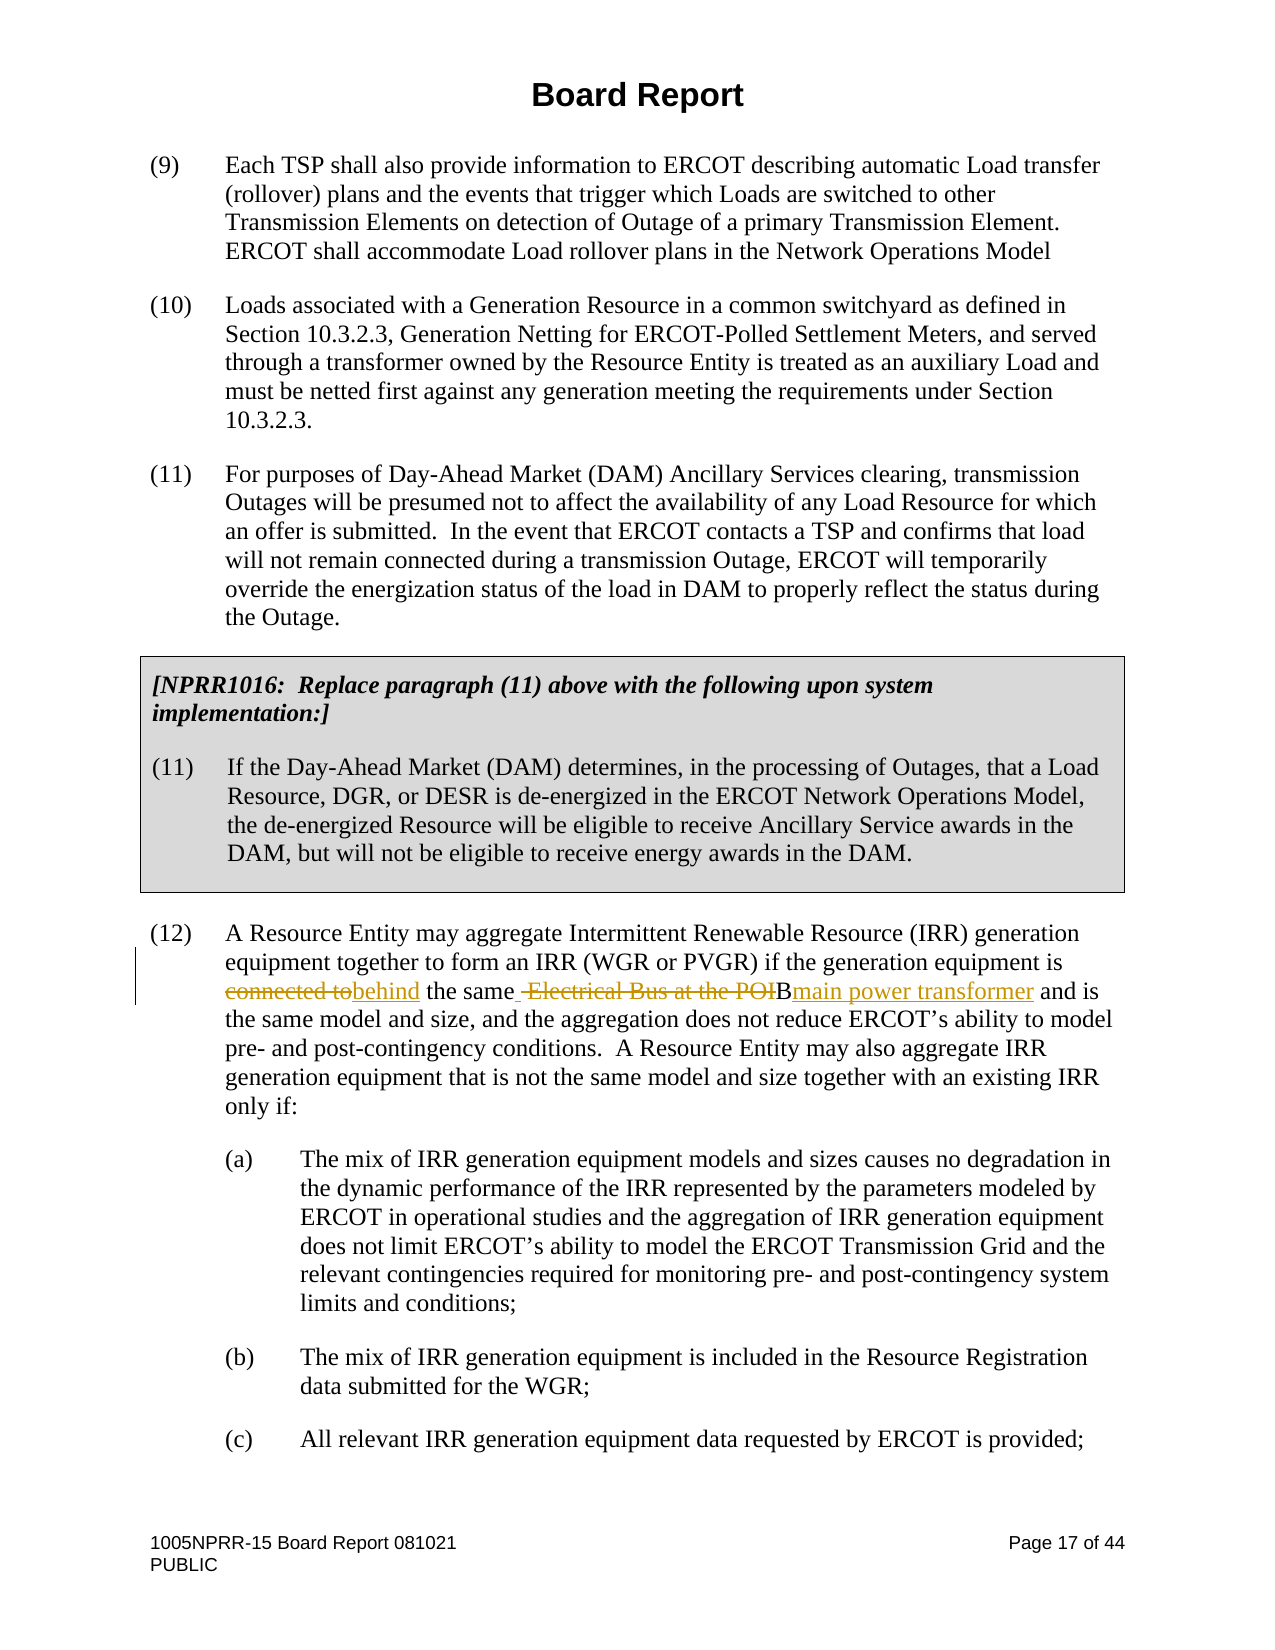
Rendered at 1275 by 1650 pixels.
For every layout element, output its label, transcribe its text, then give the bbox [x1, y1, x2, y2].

table_header [NPRR1016: Replace paragraph (11) above with the following upon system implementation:] (11) If the Day-Ahead Market (DAM) determines, in the processing of Outages, that a Load Resource, DGR, or DESR is de-energized in the ERCOT Network Operations Model, the de-energized Resource will be eligible to receive Ancillary Service awards in the DAM, but will not be eligible to receive energy awards in the DAM. [141, 657, 1124, 892]
text (b) The mix of IRR generation equipment is included in the Resource Registration data submitted for the WGR; [225, 1342, 1125, 1399]
text (a) The mix of IRR generation equipment models and sizes causes no degradation in the dynamic performance of the IRR represented by the parameters modeled by ERCOT in operational studies and the aggregation of IRR generation equipment does not limit ERCOT’s ability to model the ERCOT Transmission Grid and the relevant contingencies required for monitoring pre- and post-contingency system limits and conditions; [225, 1144, 1125, 1317]
text (10) Loads associated with a Generation Resource in a common switchyard as defined in Section 10.3.2.3, Generation Netting for ERCOT-Polled Settlement Meters, and served through a transformer owned by the Resource Entity is treated as an auxiliary Load and must be netted first against any generation meeting the requirements under Section 10.3.2.3. [150, 290, 1125, 434]
text (9) Each TSP shall also provide information to ERCOT describing automatic Load transfer (rollover) plans and the events that trigger which Loads are switched to other Transmission Elements on detection of Outage of a primary Transmission Element. ERCOT shall accommodate Load rollover plans in the Network Operations Model [150, 150, 1125, 265]
text (12) A Resource Entity may aggregate Intermittent Renewable Resource (IRR) generation equipment together to form an IRR (WGR or PVGR) if the generation equipment is the same and is the same model and size, and the aggregation does not reduce ERCOT’s ability to model pre- and post-contingency conditions. A Resource Entity may also aggregate IRR generation equipment that is not the same model and size together with an existing IRR only if: [150, 918, 1125, 1119]
text (c) All relevant IRR generation equipment data requested by ERCOT is provided; [225, 1424, 1125, 1453]
text (11) For purposes of Day-Ahead Market (DAM) Ancillary Services clearing, transmission Outages will be presumed not to affect the availability of any Load Resource for which an offer is submitted. In the event that ERCOT contacts a TSP and confirms that load will not remain connected during a transmission Outage, ERCOT will temporarily override the energization status of the load in DAM to properly reflect the status during the Outage. [150, 459, 1125, 631]
